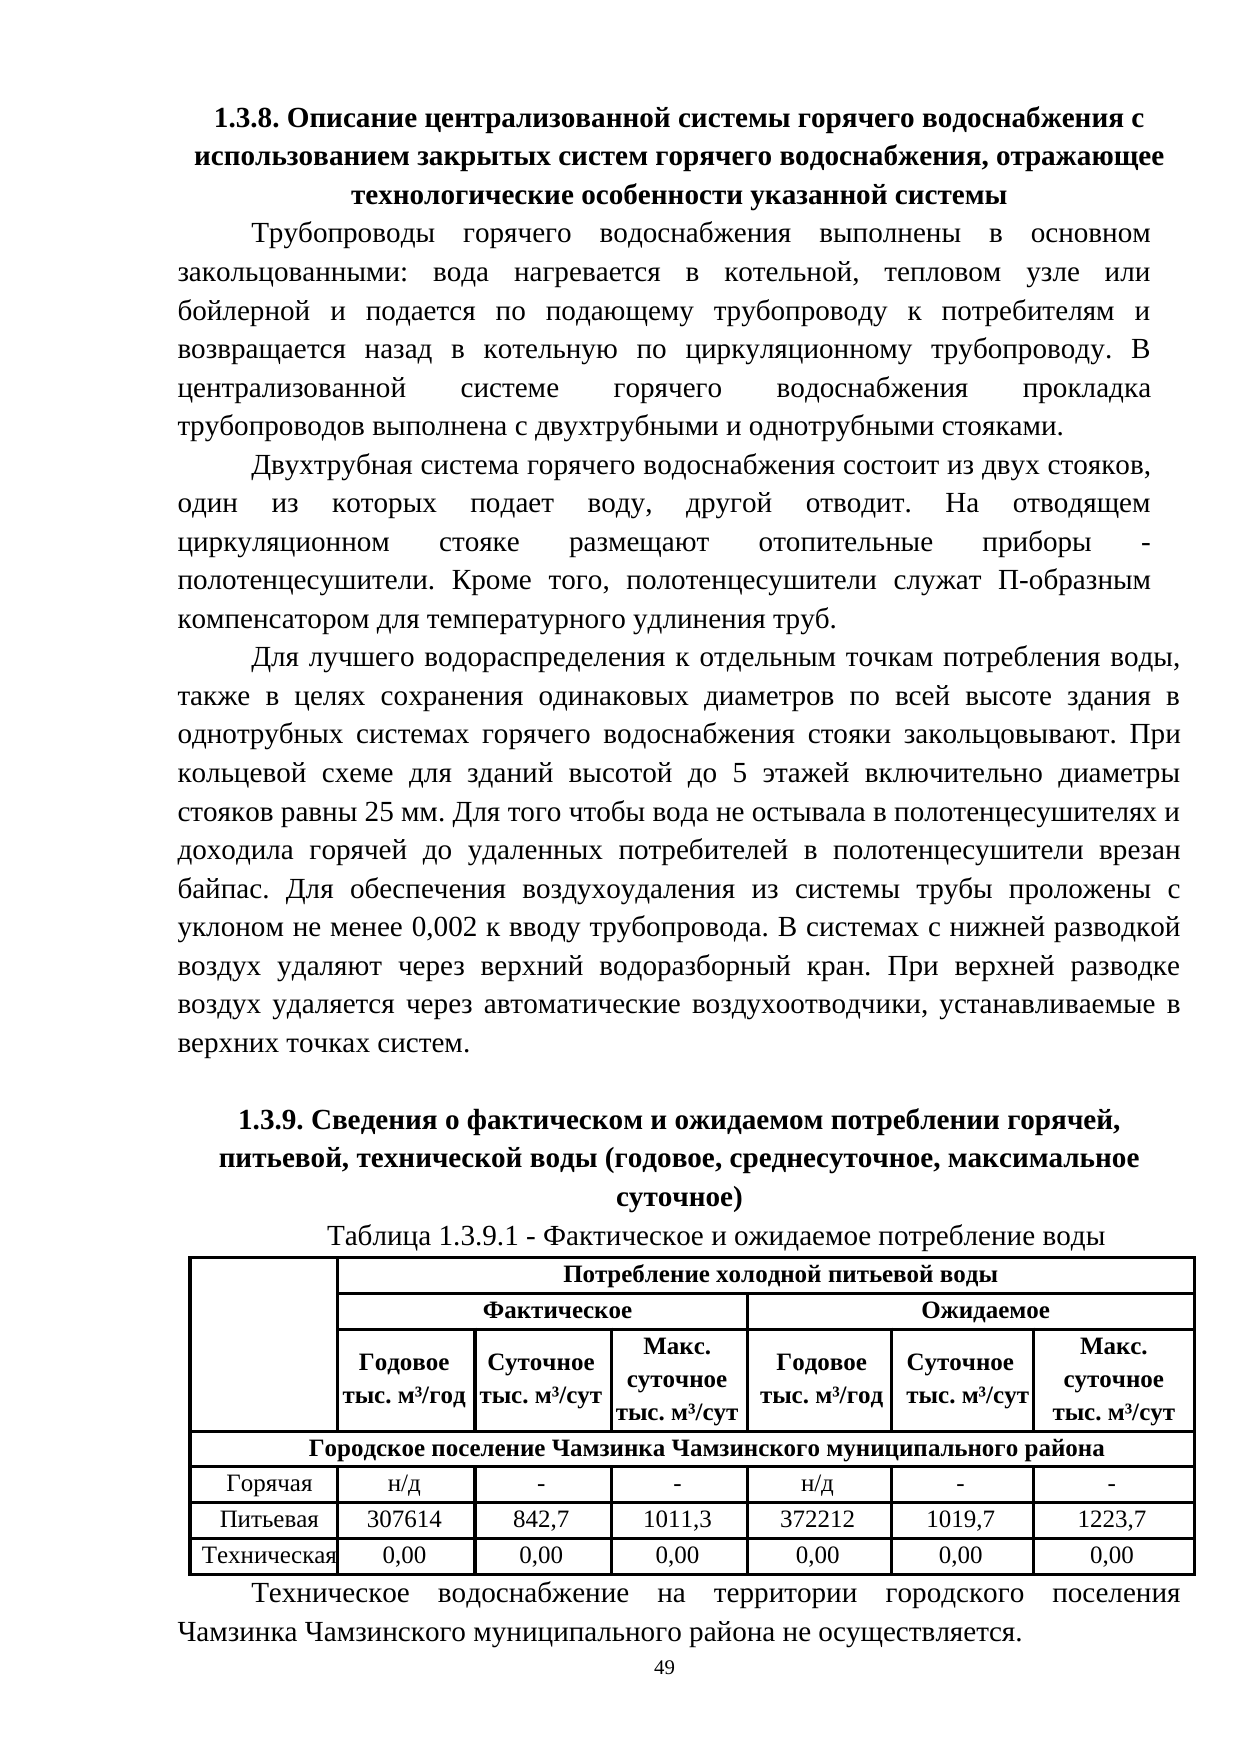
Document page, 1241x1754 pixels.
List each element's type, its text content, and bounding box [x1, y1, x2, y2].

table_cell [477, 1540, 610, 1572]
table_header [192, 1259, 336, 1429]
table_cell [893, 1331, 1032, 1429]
text Для лучшего водораспределения к отдельным точкам потребления воды, также в целях сохранения одинаковых диаметров по всей высоте здания в однотрубных системах горячего водоснабжения стояки закольцовывают. При кольцевой схеме для зданий высотой до 5 этажей включительно диаметры стояков равны 25 мм. Для того чтобы вода не остывала в полотенцесушителях и доходила горячей до удаленных потребителей в полотенцесушители врезан байпас. Для обеспечения воздухоудаления из системы трубы проложены с уклоном не менее 0,002 к вводу трубопровода. В системах с нижней разводкой воздух удаляют через верхний водоразборный кран. При верхней разводке воздух удаляется через автоматические воздухоотводчики, устанавливаемые в верхних точках систем. [177, 639, 1181, 1058]
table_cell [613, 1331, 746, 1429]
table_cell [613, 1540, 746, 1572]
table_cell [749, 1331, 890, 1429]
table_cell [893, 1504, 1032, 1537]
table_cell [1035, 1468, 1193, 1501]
text 1.3.8. Описание централизованной системы горячего водоснабжения с использованием закрытых систем горячего водоснабжения, отражающее технологические особенности указанной системы [177, 100, 1181, 211]
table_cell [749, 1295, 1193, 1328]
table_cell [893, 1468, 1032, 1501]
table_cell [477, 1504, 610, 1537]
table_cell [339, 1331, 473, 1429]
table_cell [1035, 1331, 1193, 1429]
text Техническое водоснабжение на территории городского поселения Чамзинка Чамзинского муниципального района не осуществляется. [177, 1576, 1181, 1648]
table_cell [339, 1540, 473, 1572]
text Трубопроводы горячего водоснабжения выполнены в основном закольцованными: вода нагревается в котельной, тепловом узле или бойлерной и подается по подающему трубопроводу к потребителям и возвращается назад в котельную по циркуляционному трубопроводу. В централизованной системе горячего водоснабжения прокладка трубопроводов выполнена с двухтрубными и однотрубными стояками. [177, 216, 1152, 442]
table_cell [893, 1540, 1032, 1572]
text 1.3.9. Сведения о фактическом и ожидаемом потреблении горячей, питьевой, технической воды (годовое, среднесуточное, максимальное суточное) [177, 1102, 1181, 1213]
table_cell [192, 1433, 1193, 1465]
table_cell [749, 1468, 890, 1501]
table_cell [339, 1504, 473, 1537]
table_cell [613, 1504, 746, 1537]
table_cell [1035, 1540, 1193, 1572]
text Двухтрубная система горячего водоснабжения состоит из двух стояков, один из которых подает воду, другой отводит. На отводящем циркуляционном стояке размещают отопительные приборы -полотенцесушители. Кроме того, полотенцесушители служат П-образным компенсатором для температурного удлинения труб. [177, 447, 1152, 634]
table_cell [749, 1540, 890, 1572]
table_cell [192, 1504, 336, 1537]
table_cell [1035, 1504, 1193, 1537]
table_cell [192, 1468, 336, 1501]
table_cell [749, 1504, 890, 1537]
text Таблица 1.3.9.1 - Фактическое и ожидаемое потребление воды [177, 1218, 1181, 1251]
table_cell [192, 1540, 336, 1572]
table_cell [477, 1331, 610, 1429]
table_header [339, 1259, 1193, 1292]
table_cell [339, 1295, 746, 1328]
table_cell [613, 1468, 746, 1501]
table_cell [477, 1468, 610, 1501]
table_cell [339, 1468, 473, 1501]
